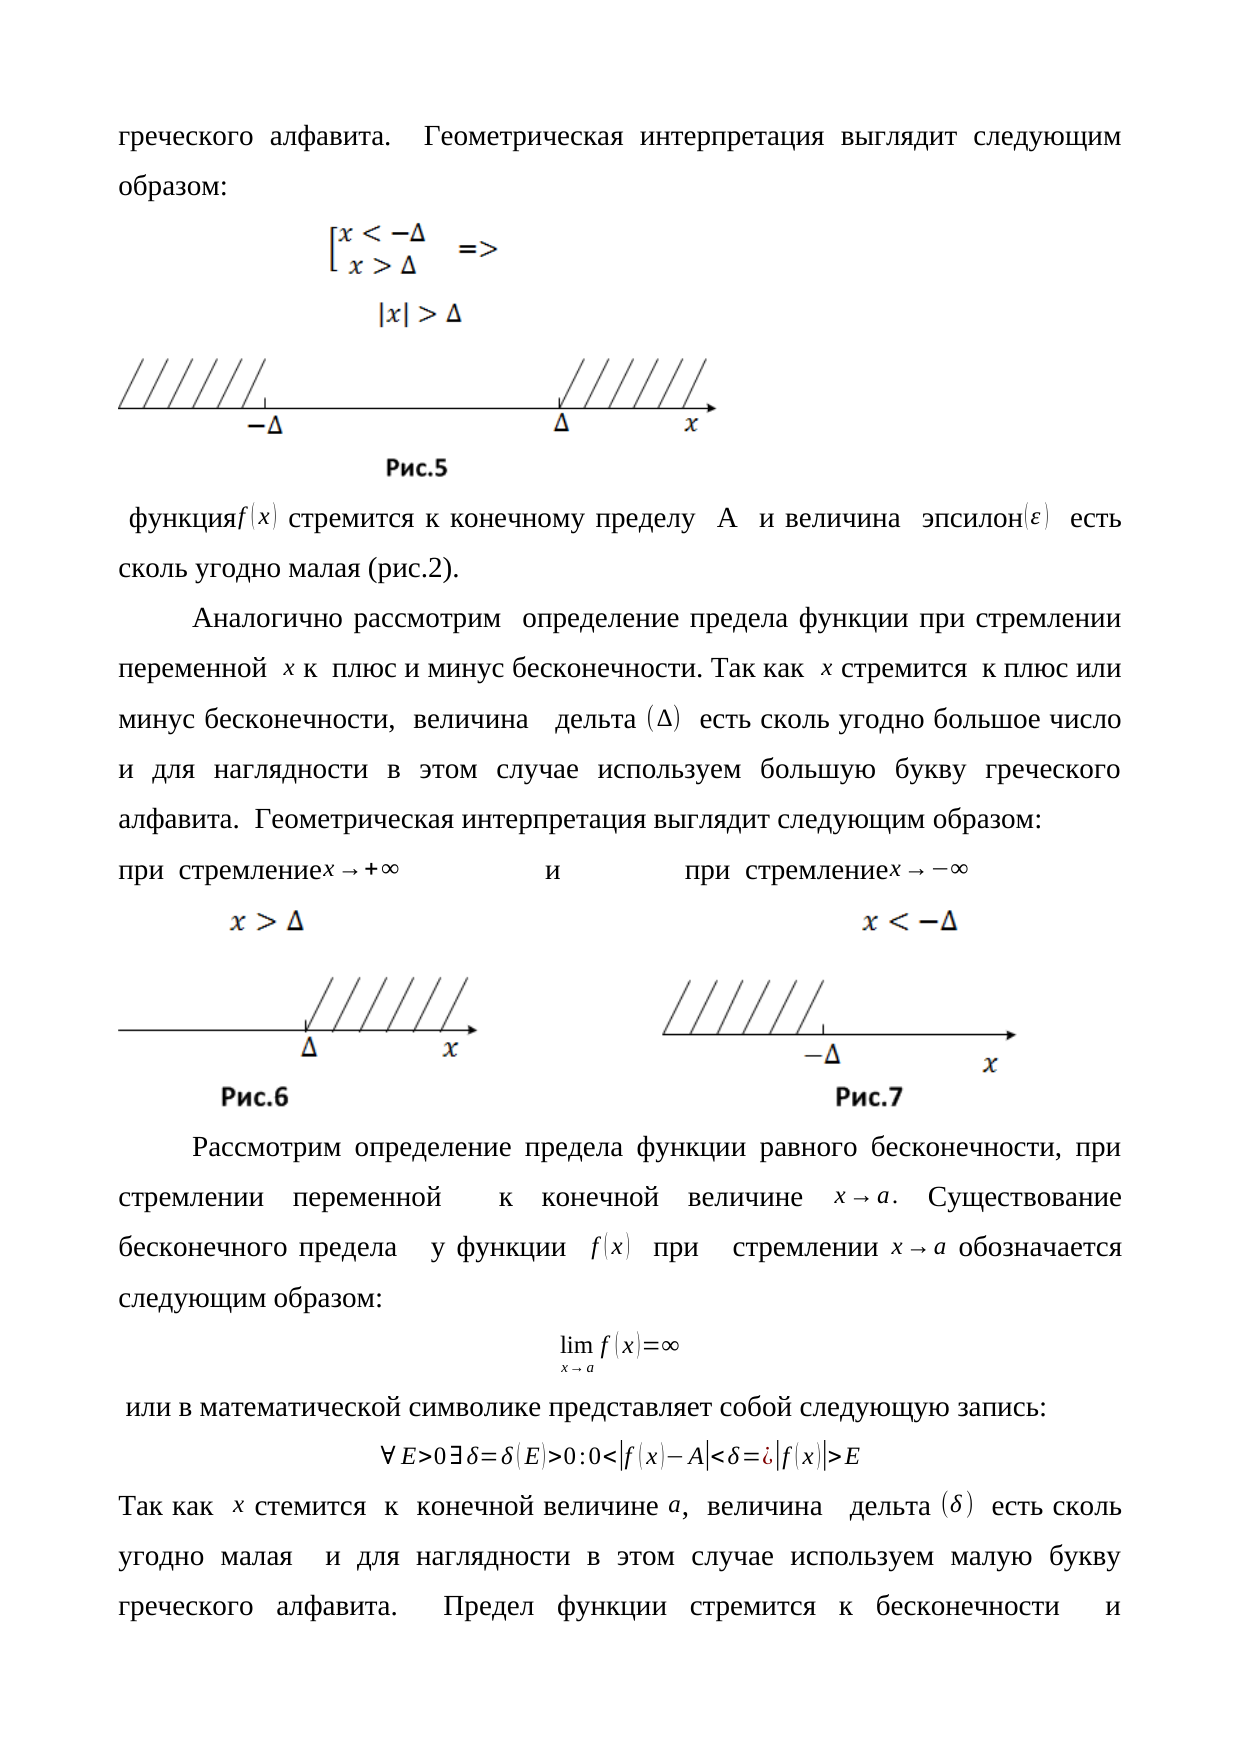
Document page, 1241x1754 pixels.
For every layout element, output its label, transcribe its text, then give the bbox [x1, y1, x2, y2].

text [118, 1488, 1122, 1622]
picture [118, 218, 717, 486]
text Рассмотрим определение предела функции равного бесконечности, при стремлении переменной к конечной величине Существование бесконечного предела у функции при стремлении обозначается следующим образом: [118, 1129, 1122, 1313]
text при стремление и при стремление [118, 852, 1122, 885]
text функция стремится к конечному пределу А и величина эпсилон есть сколь угодно малая (рис.2). [118, 500, 1122, 583]
text или в математической символике представляет собой следующую запись: [118, 1389, 1122, 1423]
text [118, 118, 1122, 202]
text Аналогично рассмотрим определение предела функции при стремлении переменной к плюс и минус бесконечности. Так как стремится к плюс или минус бесконечности, величина дельта есть сколь угодно большое число и для наглядности в этом случае используем большую букву греческого алфавита. Геометрическая интерпретация выглядит следующим образом: [118, 600, 1122, 835]
picture [118, 902, 1017, 1115]
